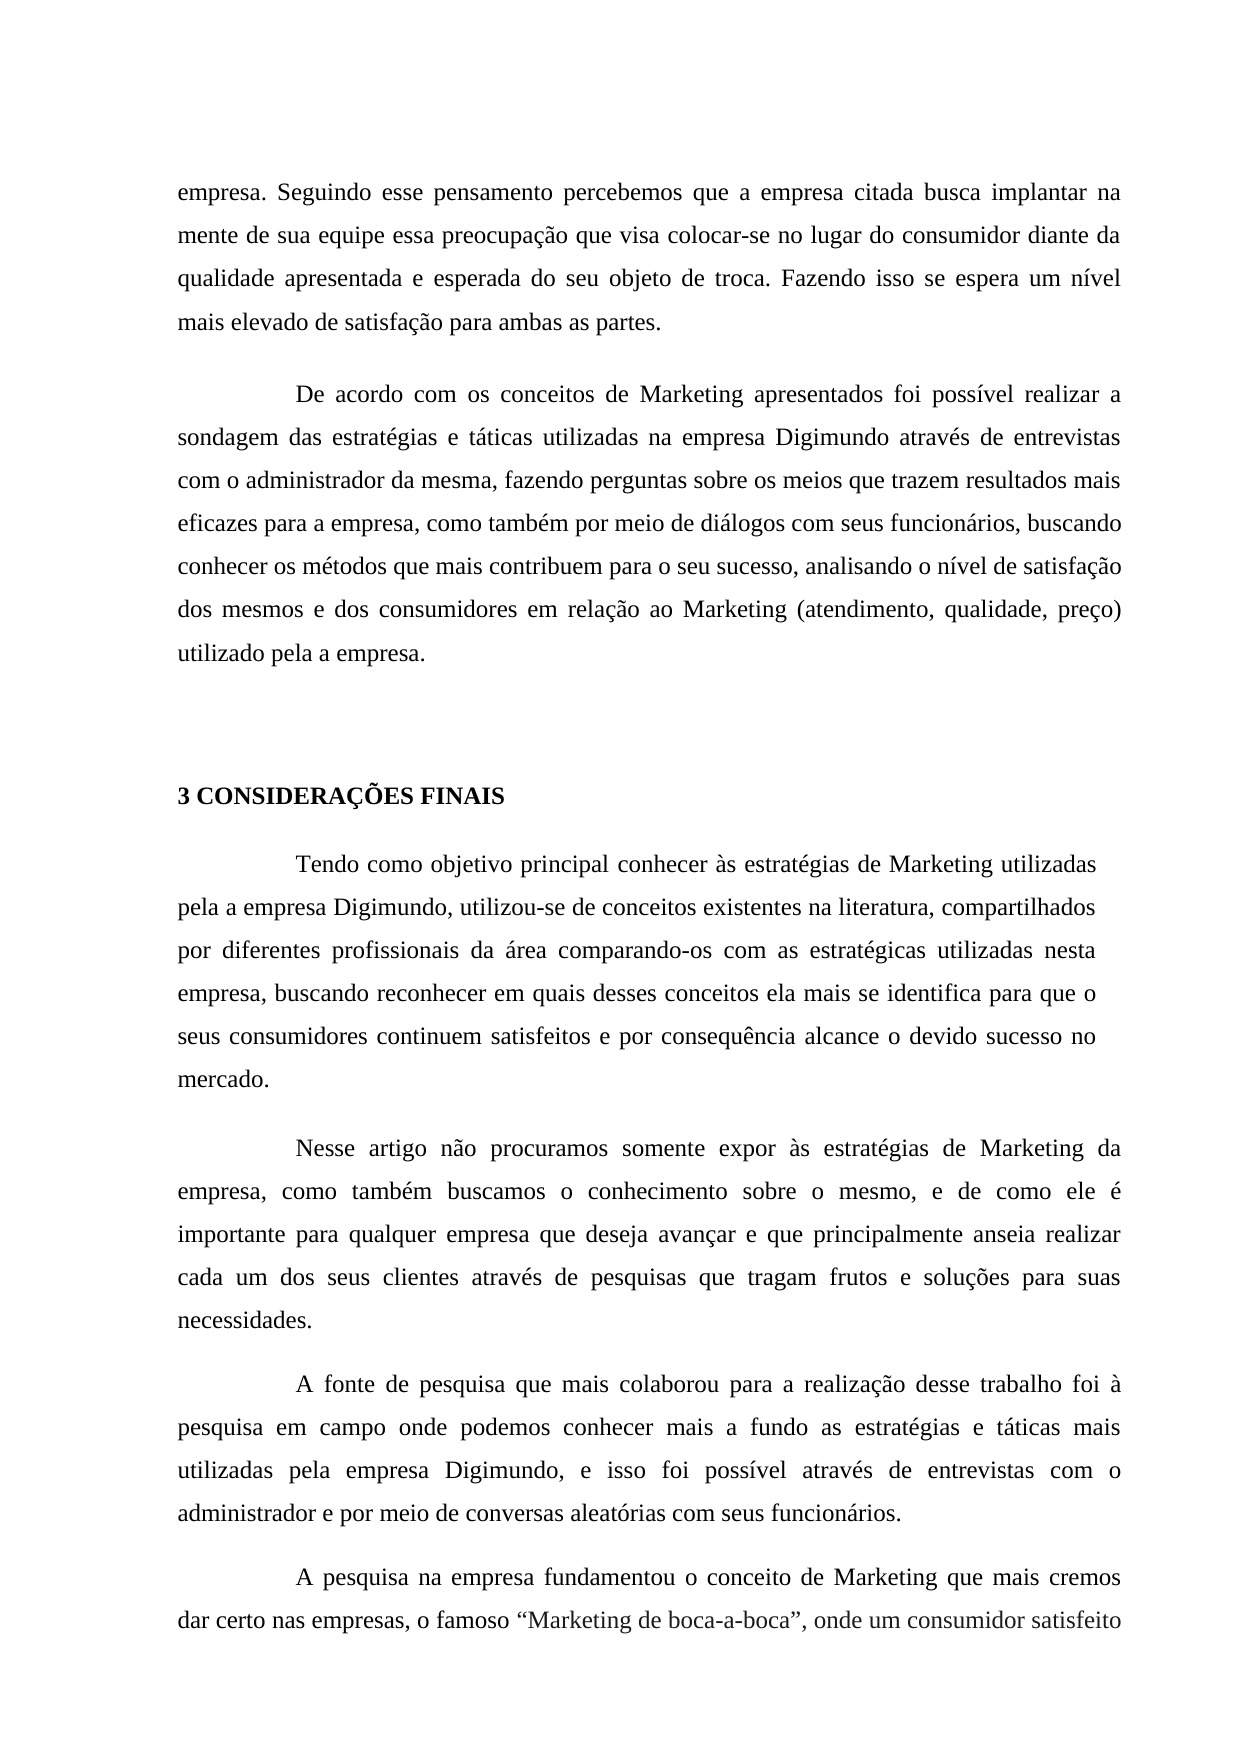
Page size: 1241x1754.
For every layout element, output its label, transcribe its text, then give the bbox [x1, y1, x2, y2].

text De acordo com os conceitos de Marketing apresentados foi possível realizar a sondagem das estratégias e táticas utilizadas na empresa Digimundo através de entrevistas com o administrador da mesma, fazendo perguntas sobre os meios que trazem resultados mais eficazes para a empresa, como também por meio de diálogos com seus funcionários, buscando conhecer os métodos que mais contribuem para o seu sucesso, analisando o nível de satisfação dos mesmos e dos consumidores em relação ao Marketing (atendimento, qualidade, preço) utilizado pela a empresa. [177, 379, 1122, 666]
subtitle Tendo como objetivo principal conhecer às estratégias de Marketing utilizadas pela a empresa Digimundo, utilizou-se de conceitos existentes na literatura, compartilhados por diferentes profissionais da área comparando-os com as estratégicas utilizadas nesta empresa, buscando reconhecer em quais desses conceitos ela mais se identifica para que o seus consumidores continuem satisfeitos e por consequência alcance o devido sucesso no mercado. [177, 849, 1097, 1093]
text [177, 177, 1122, 335]
subtitle 3 CONSIDERAÇÕES FINAIS [177, 781, 1097, 809]
text A fonte de pesquisa que mais colaborou para a realização desse trabalho foi à pesquisa em campo onde podemos conhecer mais a fundo as estratégias e táticas mais utilizadas pela empresa Digimundo, e isso foi possível através de entrevistas com o administrador e por meio de conversas aleatórias com seus funcionários. [177, 1369, 1122, 1527]
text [177, 1562, 1122, 1634]
text Nesse artigo não procuramos somente expor às estratégias de Marketing da empresa, como também buscamos o conhecimento sobre o mesmo, e de como ele é importante para qualquer empresa que deseja avançar e que principalmente anseia realizar cada um dos seus clientes através de pesquisas que tragam frutos e soluções para suas necessidades. [177, 1133, 1122, 1334]
